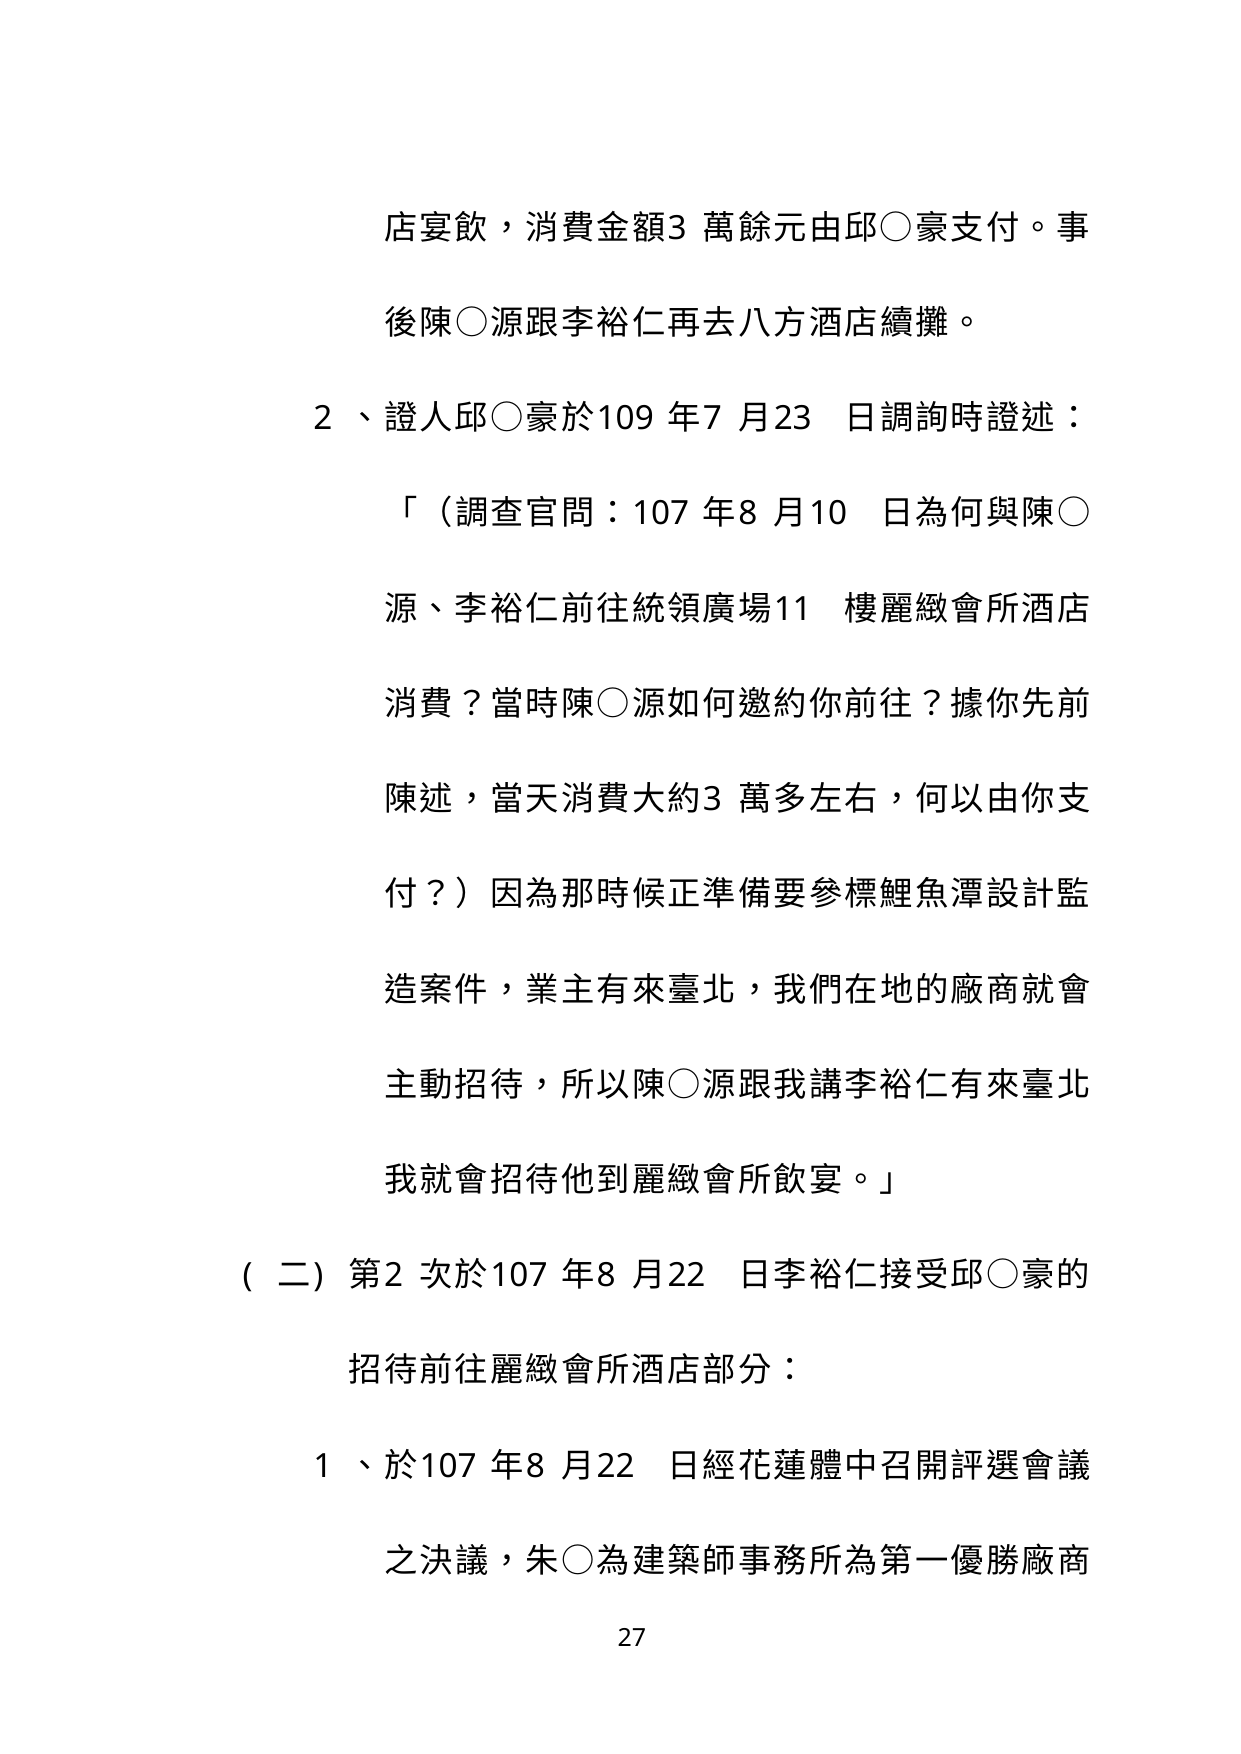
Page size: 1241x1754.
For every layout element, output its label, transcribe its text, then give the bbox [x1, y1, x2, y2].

subtitle 證人邱○豪於109年7月23日調詢時證述：「（調查官問：107年8月10日為何與陳○源、李裕仁前往統領廣場11樓麗緻會所酒店消費？當時陳○源如何邀約你前往？據你先前陳述，當天消費大約3萬多左右，何以由你支付？）因為那時候正準備要參標鯉魚潭設計監造案件，業主有來臺北，我們在地的廠商就會主動招待，所以陳○源跟我講李裕仁有來臺北，我就會招待他到麗緻會所飲宴。」 [296, 368, 1092, 1224]
subtitle 於107年8月22日經花蓮體中召開評選會議之決議，朱○為建築師事務所為第一優勝廠商，邱○豪、陳○源先至麗緻會所酒店等候，李裕仁遲至107年8月22日21時17分赴約，消費金額3萬餘元由邱○豪支付。 [296, 1415, 1092, 1605]
subtitle 第2次於107年8月22日李裕仁接受邱○豪的招待前往麗緻會所酒店部分： [242, 1224, 1092, 1415]
subtitle 李裕仁於107年8月10日20時許，透過陳○源居間聯絡，前往有女子陪侍之麗緻會所酒店宴飲，消費金額3萬餘元由邱○豪支付。事後陳○源跟李裕仁再去八方酒店續攤。 [296, 177, 1092, 368]
